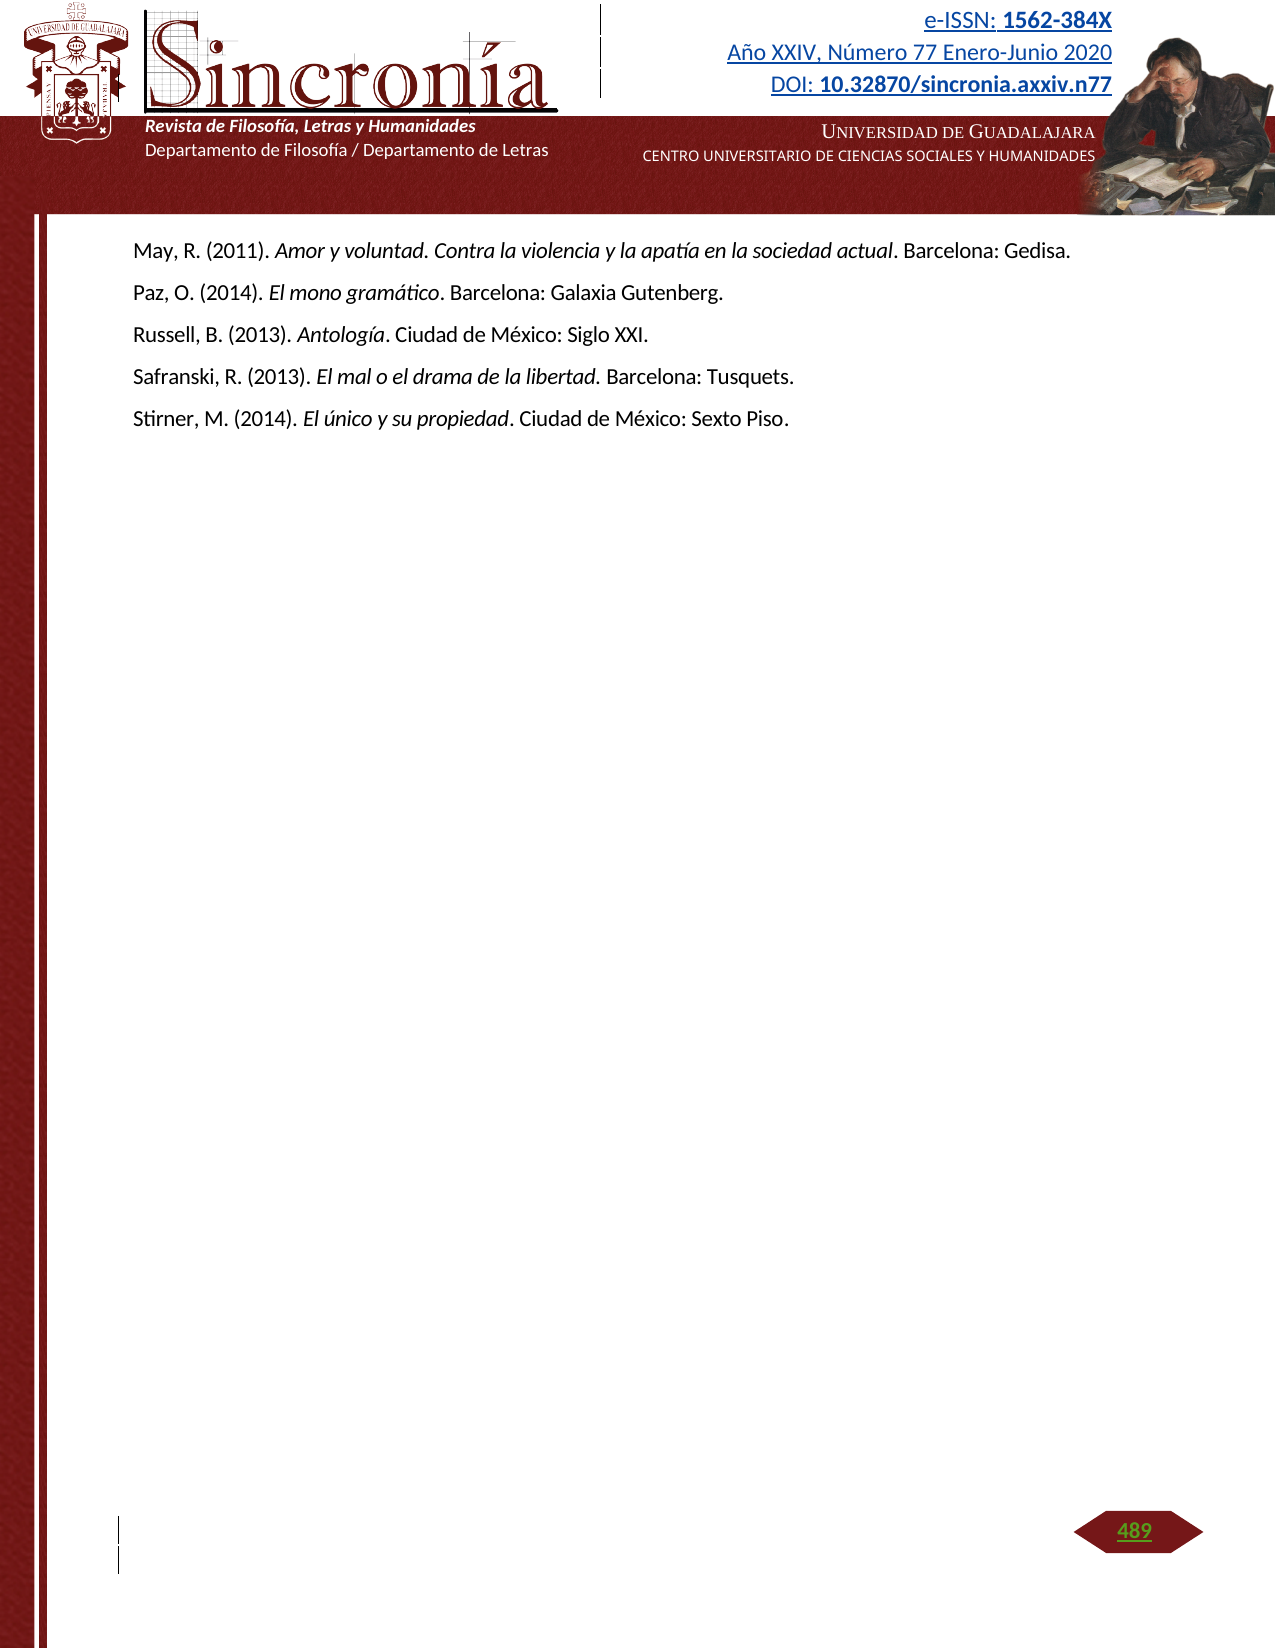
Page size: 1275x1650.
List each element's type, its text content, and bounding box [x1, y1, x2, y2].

text Russell, B. (2013). Antología. Ciudad de México: Siglo XXI. [133, 320, 1152, 348]
text May, R. (2011). Amor y voluntad. Contra la violencia y la apatía en la sociedad actual. Barcelona: Gedisa. [133, 236, 1152, 264]
text Stirner, M. (2014). El único y su propiedad. Ciudad de México: Sexto Piso. [133, 404, 1152, 432]
text Paz, O. (2014). El mono gramático. Barcelona: Galaxia Gutenberg. [133, 278, 1152, 306]
text Safranski, R. (2013). El mal o el drama de la libertad. Barcelona: Tusquets. [133, 362, 1152, 390]
picture [0, 1, 1275, 1648]
